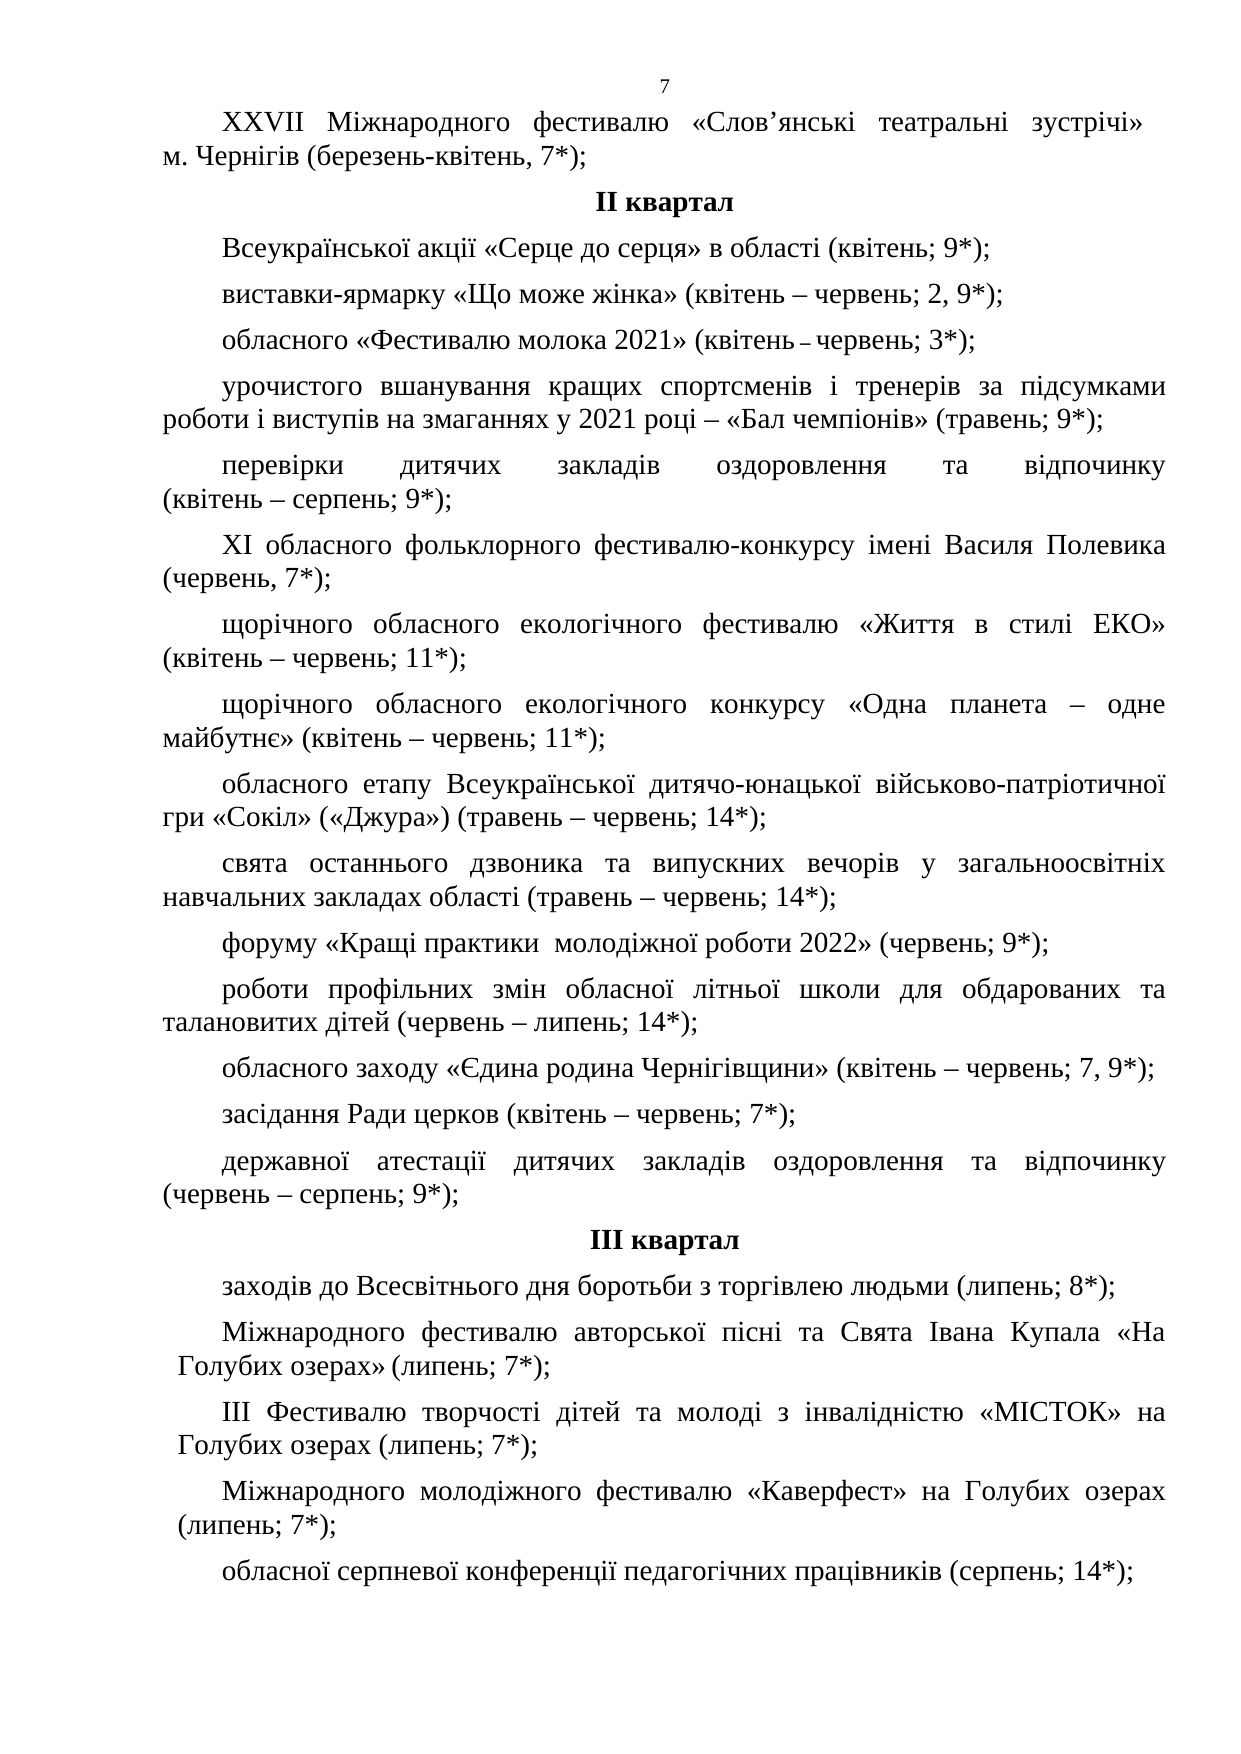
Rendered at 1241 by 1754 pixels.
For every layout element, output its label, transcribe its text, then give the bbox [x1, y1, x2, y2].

text виставки-ярмарку «Що може жінка» (квітень – червень; 2, 9*); [162, 276, 1167, 309]
text Міжнародного фестивалю авторської пісні та Свята Івана Купала «На Голубих озерах» (липень; 7*); [177, 1314, 1167, 1381]
text Міжнародного молодіжного фестивалю «Каверфест» на Голубих озерах (липень; 7*); [177, 1473, 1167, 1541]
text форуму «Кращі практики молодіжної роботи 2022» (червень; 9*); [162, 925, 1167, 958]
text перевірки дитячих закладів оздоровлення та відпочинку (квітень – серпень; 9*); [162, 447, 1167, 514]
text роботи профільних змін обласної літньої школи для обдарованих та талановитих дітей (червень – липень; 14*); [162, 971, 1167, 1038]
text урочистого вшанування кращих спортсменів і тренерів за підсумками роботи і виступів на змаганнях у 2021 році – «Бал чемпіонів» (травень; 9*); [162, 368, 1167, 435]
text ІІІ Фестивалю творчості дітей та молоді з інвалідністю «МІСТОК» на Голубих озерах (липень; 7*); [177, 1394, 1167, 1461]
text ХІ обласного фольклорного фестивалю-конкурсу імені Василя Полевика (червень, 7*); [162, 527, 1167, 594]
text обласної серпневої конференції педагогічних працівників (серпень; 14*); [162, 1553, 1167, 1587]
text щорічного обласного екологічного фестивалю «Життя в стилі ЕКО» (квітень – червень; 11*); [162, 607, 1167, 674]
text ІІ квартал [162, 184, 1167, 217]
text Всеукраїнської акції «Серце до серця» в області (квітень; 9*); [162, 230, 1167, 263]
text державної атестації дитячих закладів оздоровлення та відпочинку (червень – серпень; 9*); [162, 1143, 1167, 1210]
text свята останнього дзвоника та випускних вечорів у загальноосвітніх навчальних закладах області (травень – червень; 14*); [162, 845, 1167, 912]
text ІІІ квартал [162, 1222, 1167, 1256]
text засідання Ради церков (квітень – червень; 7*); [162, 1097, 1167, 1130]
text обласного заходу «Єдина родина Чернігівщини» (квітень – червень; 7, 9*); [162, 1051, 1167, 1084]
text заходів до Всесвітнього дня боротьби з торгівлею людьми (липень; 8*); [162, 1268, 1167, 1302]
text ХХVІІ Міжнародного фестивалю «Слов’янські театральні зустрічі» м. Чернігів (березень-квітень, 7*); [162, 104, 1167, 171]
text щорічного обласного екологічного конкурсу «Одна планета – одне майбутнє» (квітень – червень; 11*); [162, 686, 1167, 753]
text обласного етапу Всеукраїнської дитячо-юнацької військово-патріотичної гри «Сокіл» («Джура») (травень – червень; 14*); [162, 766, 1167, 833]
text обласного «Фестивалю молока 2021» (квітень – червень; 3*); [162, 322, 1167, 355]
